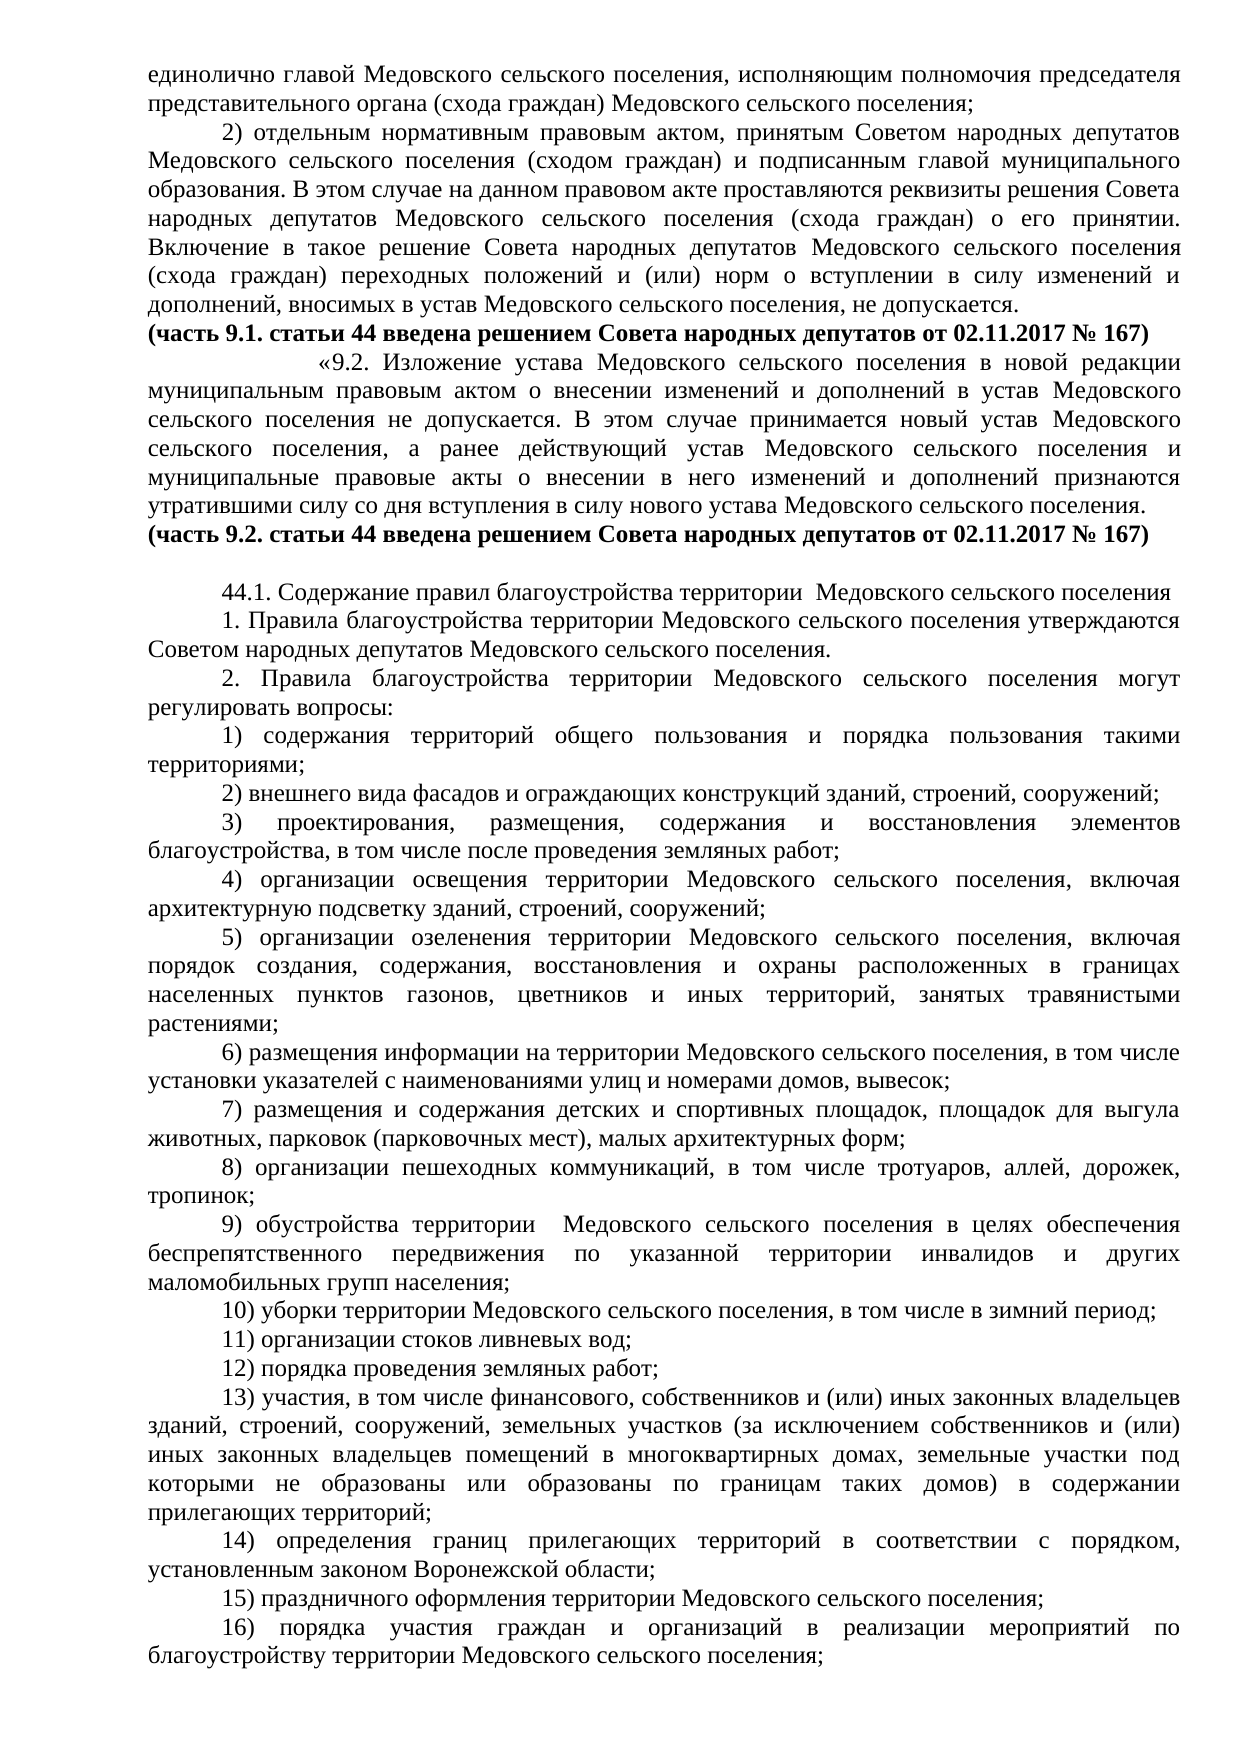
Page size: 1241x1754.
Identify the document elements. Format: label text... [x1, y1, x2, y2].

text 2. Правила благоустройства территории Медовского сельского поселения могут регулировать вопросы: [148, 663, 1181, 720]
text 2) внешнего вида фасадов и ограждающих конструкций зданий, строений, сооружений; [148, 778, 1181, 807]
text 9) обустройства территории Медовского сельского поселения в целях обеспечения беспрепятственного передвижения по указанной территории инвалидов и других маломобильных групп населения; [148, 1209, 1181, 1295]
text 4) организации освещения территории Медовского сельского поселения, включая архитектурную подсветку зданий, строений, сооружений; [148, 864, 1181, 922]
text 3) проектирования, размещения, содержания и восстановления элементов благоустройства, в том числе после проведения земляных работ; [148, 807, 1181, 864]
text 13) участия, в том числе финансового, собственников и (или) иных законных владельцев зданий, строений, сооружений, земельных участков (за исключением собственников и (или) иных законных владельцев помещений в многоквартирных домах, земельные участки под которыми не образованы или образованы по границам таких домов) в содержании прилегающих территорий; [148, 1382, 1181, 1525]
text 15) праздничного оформления территории Медовского сельского поселения; [148, 1583, 1181, 1612]
text (часть 9.2. статьи 44 введена решением Совета народных депутатов от 02.11.2017 № 167) [148, 519, 1181, 548]
text 5) организации озеленения территории Медовского сельского поселения, включая порядок создания, содержания, восстановления и охраны расположенных в границах населенных пунктов газонов, цветников и иных территорий, занятых травянистыми растениями; [148, 922, 1181, 1037]
text 14) определения границ прилегающих территорий в соответствии с порядком, установленным законом Воронежской области; [148, 1525, 1181, 1583]
text 16) порядка участия граждан и организаций в реализации мероприятий по благоустройству территории Медовского сельского поселения; [148, 1612, 1181, 1669]
text 12) порядка проведения земляных работ; [148, 1353, 1181, 1382]
text «9.2. Изложение устава Медовского сельского поселения в новой редакции муниципальным правовым актом о внесении изменений и дополнений в устав Медовского сельского поселения не допускается. В этом случае принимается новый устав Медовского сельского поселения, а ранее действующий устав Медовского сельского поселения и муниципальные правовые акты о внесении в него изменений и дополнений признаются утратившими силу со дня вступления в силу нового устава Медовского сельского поселения. [148, 347, 1181, 519]
text 11) организации стоков ливневых вод; [148, 1324, 1181, 1353]
text 10) уборки территории Медовского сельского поселения, в том числе в зимний период; [148, 1295, 1181, 1324]
text 8) организации пешеходных коммуникаций, в том числе тротуаров, аллей, дорожек, тропинок; [148, 1152, 1181, 1209]
text 6) размещения информации на территории Медовского сельского поселения, в том числе установки указателей с наименованиями улиц и номерами домов, вывесок; [148, 1037, 1181, 1094]
text 1. Правила благоустройства территории Медовского сельского поселения утверждаются Советом народных депутатов Медовского сельского поселения. [148, 605, 1181, 663]
text 1) содержания территорий общего пользования и порядка пользования такими территориями; [148, 720, 1181, 778]
text 2) отдельным нормативным правовым актом, принятым Советом народных депутатов Медовского сельского поселения (сходом граждан) и подписанным главой муниципального образования. В этом случае на данном правовом акте проставляются реквизиты решения Совета народных депутатов Медовского сельского поселения (схода граждан) о его принятии. Включение в такое решение Совета народных депутатов Медовского сельского поселения (схода граждан) переходных положений и (или) норм о вступлении в силу изменений и дополнений, вносимых в устав Медовского сельского поселения, не допускается. [148, 117, 1181, 318]
text (часть 9.1. статьи 44 введена решением Совета народных депутатов от 02.11.2017 № 167) [148, 318, 1181, 347]
text 44.1. Содержание правил благоустройства территории Медовского сельского поселения [148, 577, 1181, 605]
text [148, 59, 1181, 117]
text 7) размещения и содержания детских и спортивных площадок, площадок для выгула животных, парковок (парковочных мест), малых архитектурных форм; [148, 1094, 1181, 1152]
